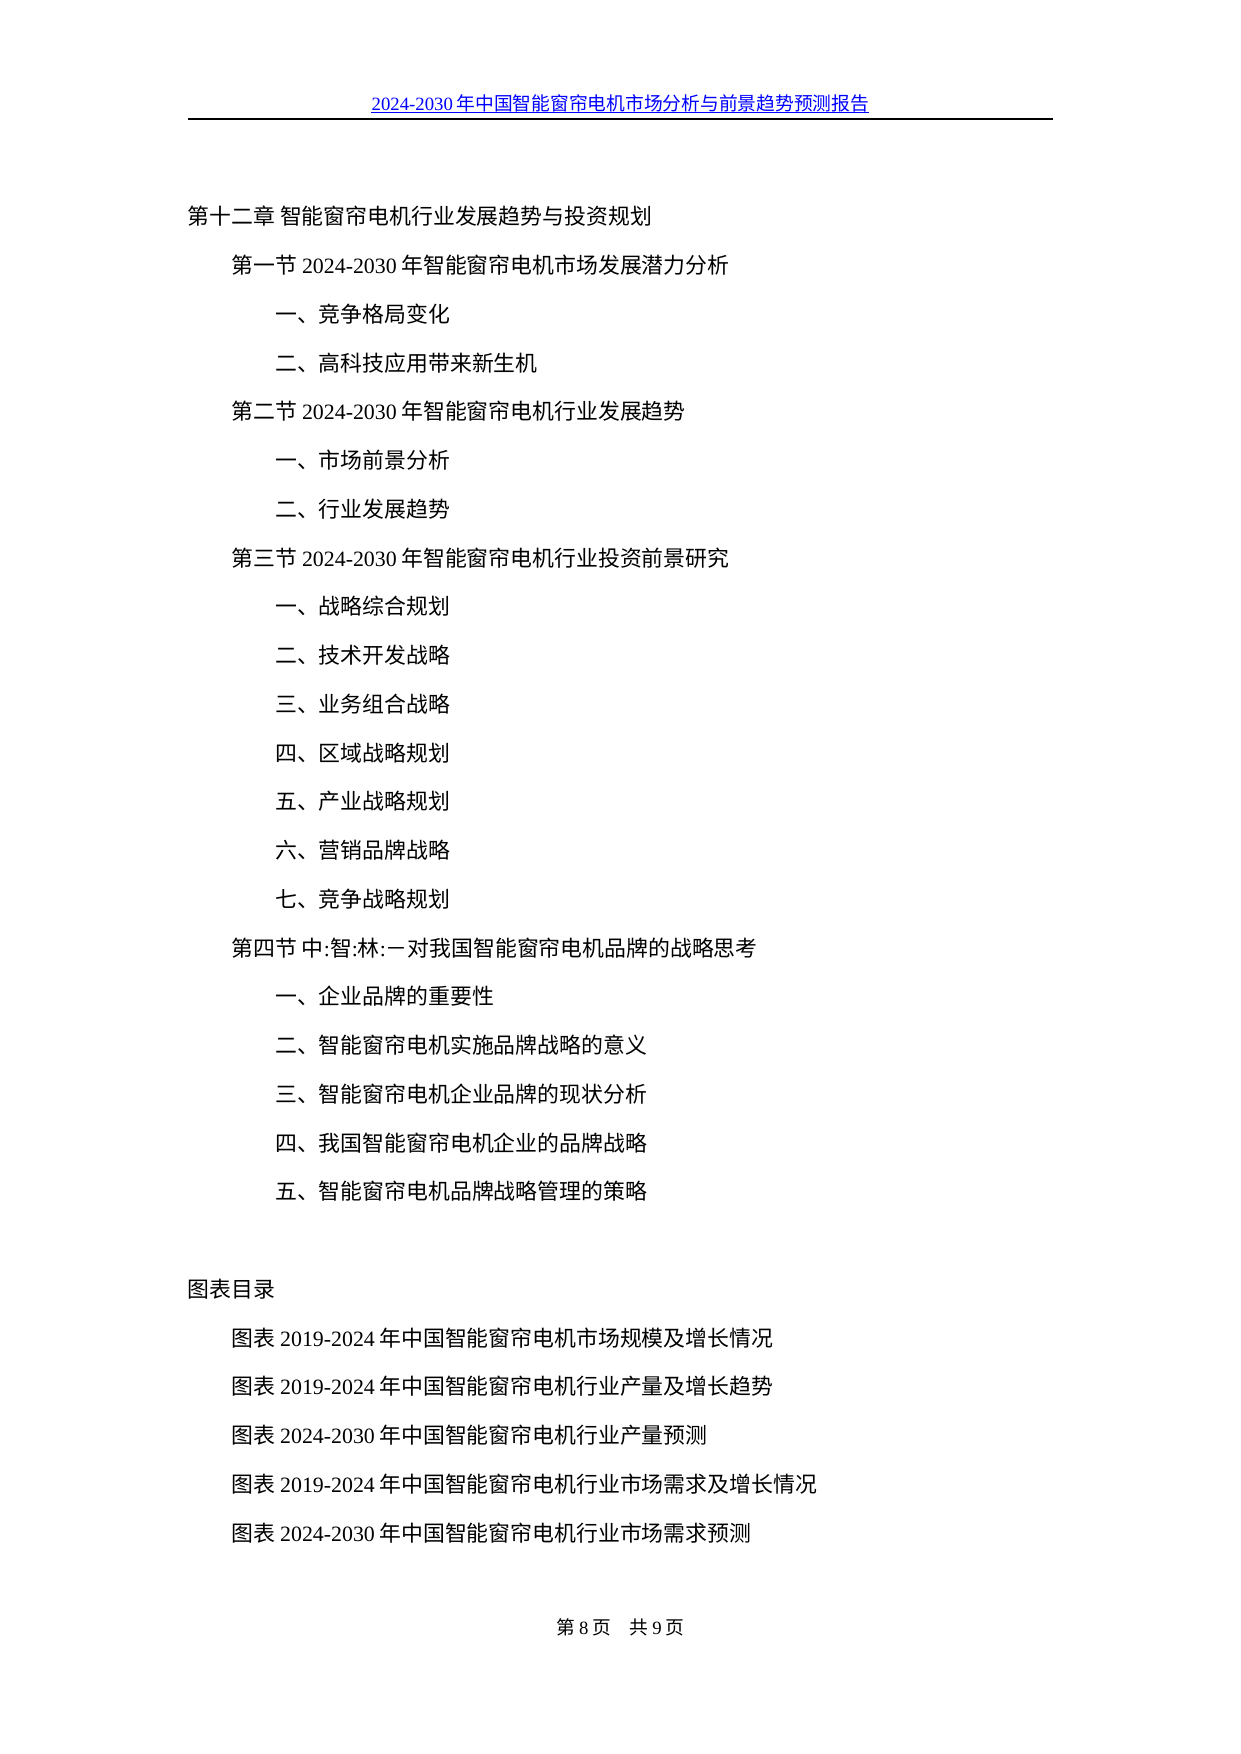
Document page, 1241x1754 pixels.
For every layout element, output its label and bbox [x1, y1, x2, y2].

text [187, 150, 1053, 1548]
